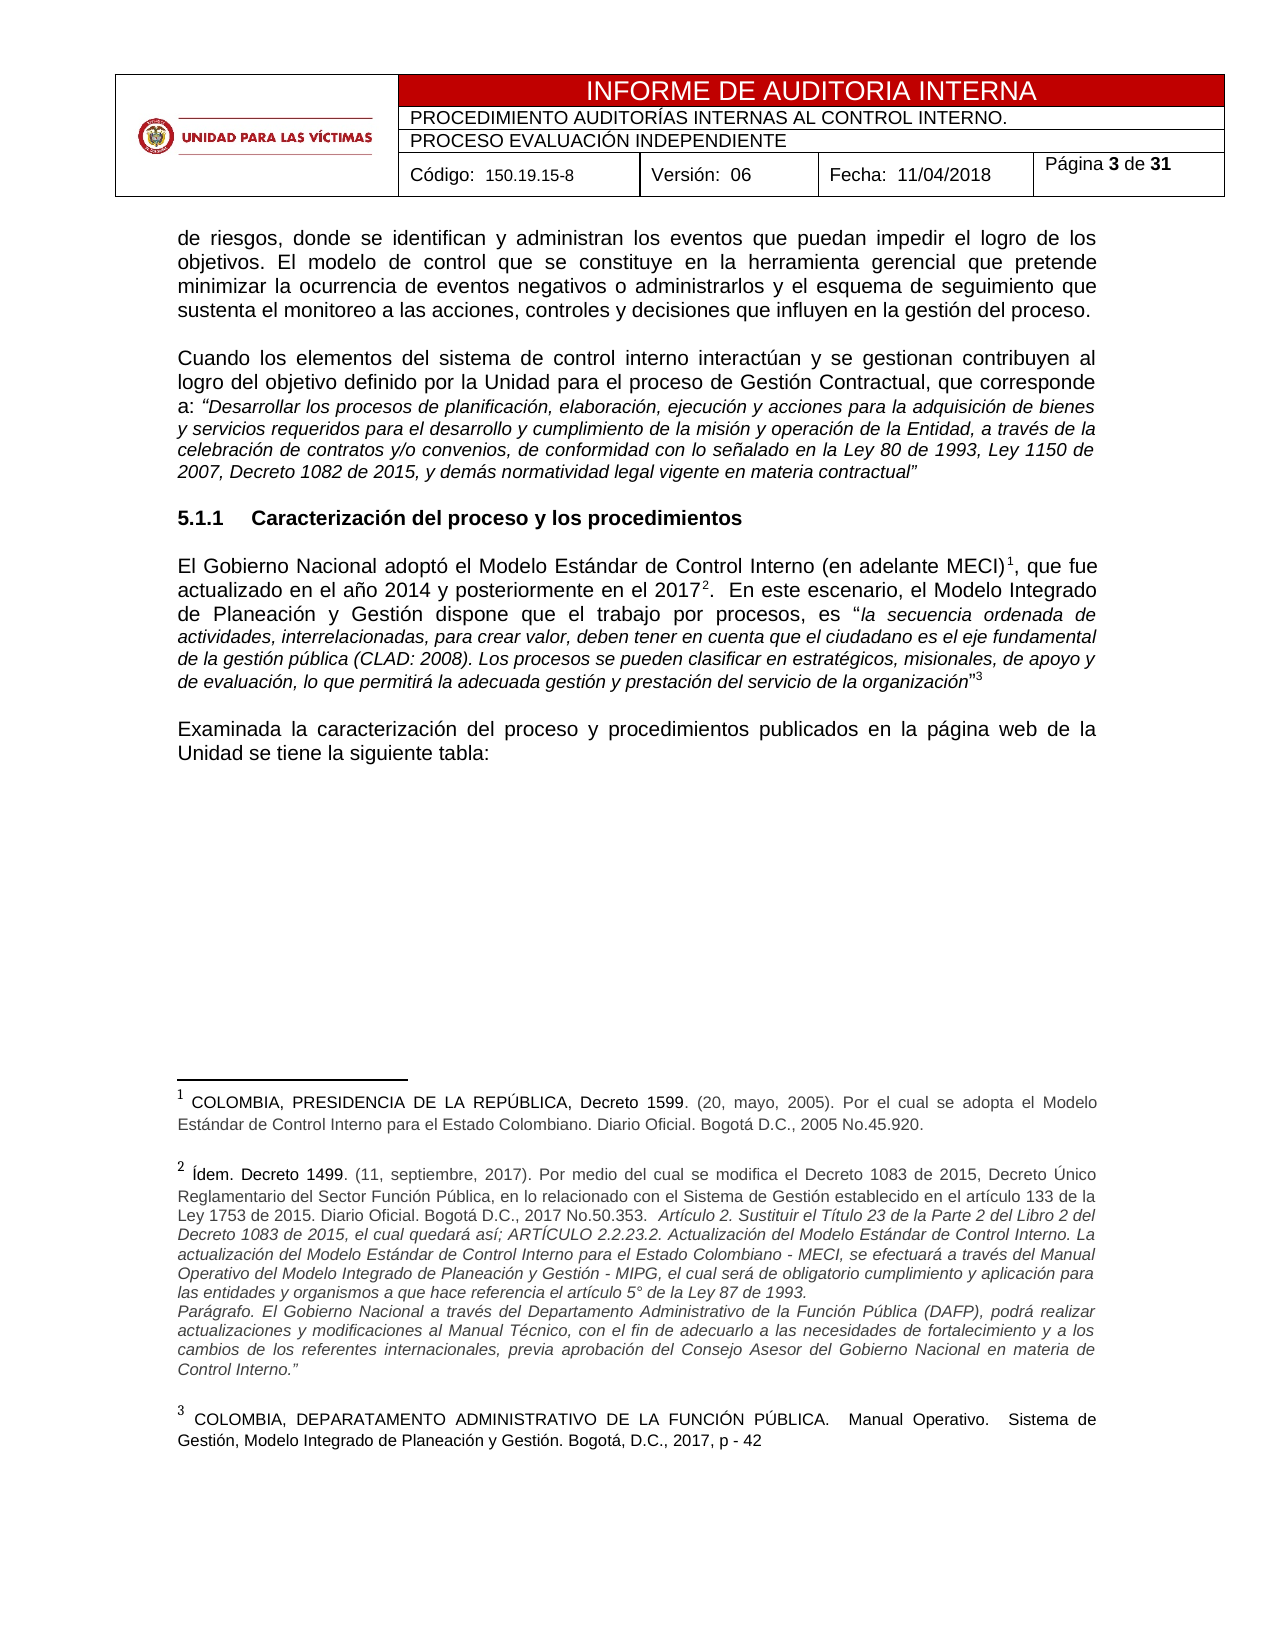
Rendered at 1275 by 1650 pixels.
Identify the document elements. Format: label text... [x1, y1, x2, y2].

picture [128, 103, 385, 167]
text Examinada la caracterización del proceso y procedimientos publicados en la página web de la Unidad se tiene la siguiente tabla: [177, 717, 1098, 765]
text 5.1.1 Caracterización del proceso y los procedimientos [177, 506, 1098, 530]
text El Gobierno Nacional adoptó el Modelo Estándar de Control Interno (en adelante MECI), que fue actualizado en el año 2014 y posteriormente en el 2017. En este escenario, el Modelo Integrado de Planeación y Gestión dispone que el trabajo por procesos, es “la secuencia ordenada de actividades, interrelacionadas, para crear valor, deben tener en cuenta que el ciudadano es el eje fundamental de la gestión pública (CLAD: 2008). Los procesos se pueden clasificar en estratégicos, misionales, de apoyo y de evaluación, lo que permitirá la adecuada gestión y prestación del servicio de la organización” [177, 554, 1098, 693]
text Cuando los elementos del sistema de control interno interactúan y se gestionan contribuyen al logro del objetivo definido por la Unidad para el proceso de Gestión Contractual, que corresponde a: “Desarrollar los procesos de planificación, elaboración, ejecución y acciones para la adquisición de bienes y servicios requeridos para el desarrollo y cumplimiento de la misión y operación de la Entidad, a través de la celebración de contratos y/o convenios, de conformidad con lo señalado en la Ley 80 de 1993, Ley 1150 de 2007, Decreto 1082 de 2015, y demás normatividad legal vigente en materia contractual” [177, 346, 1098, 482]
